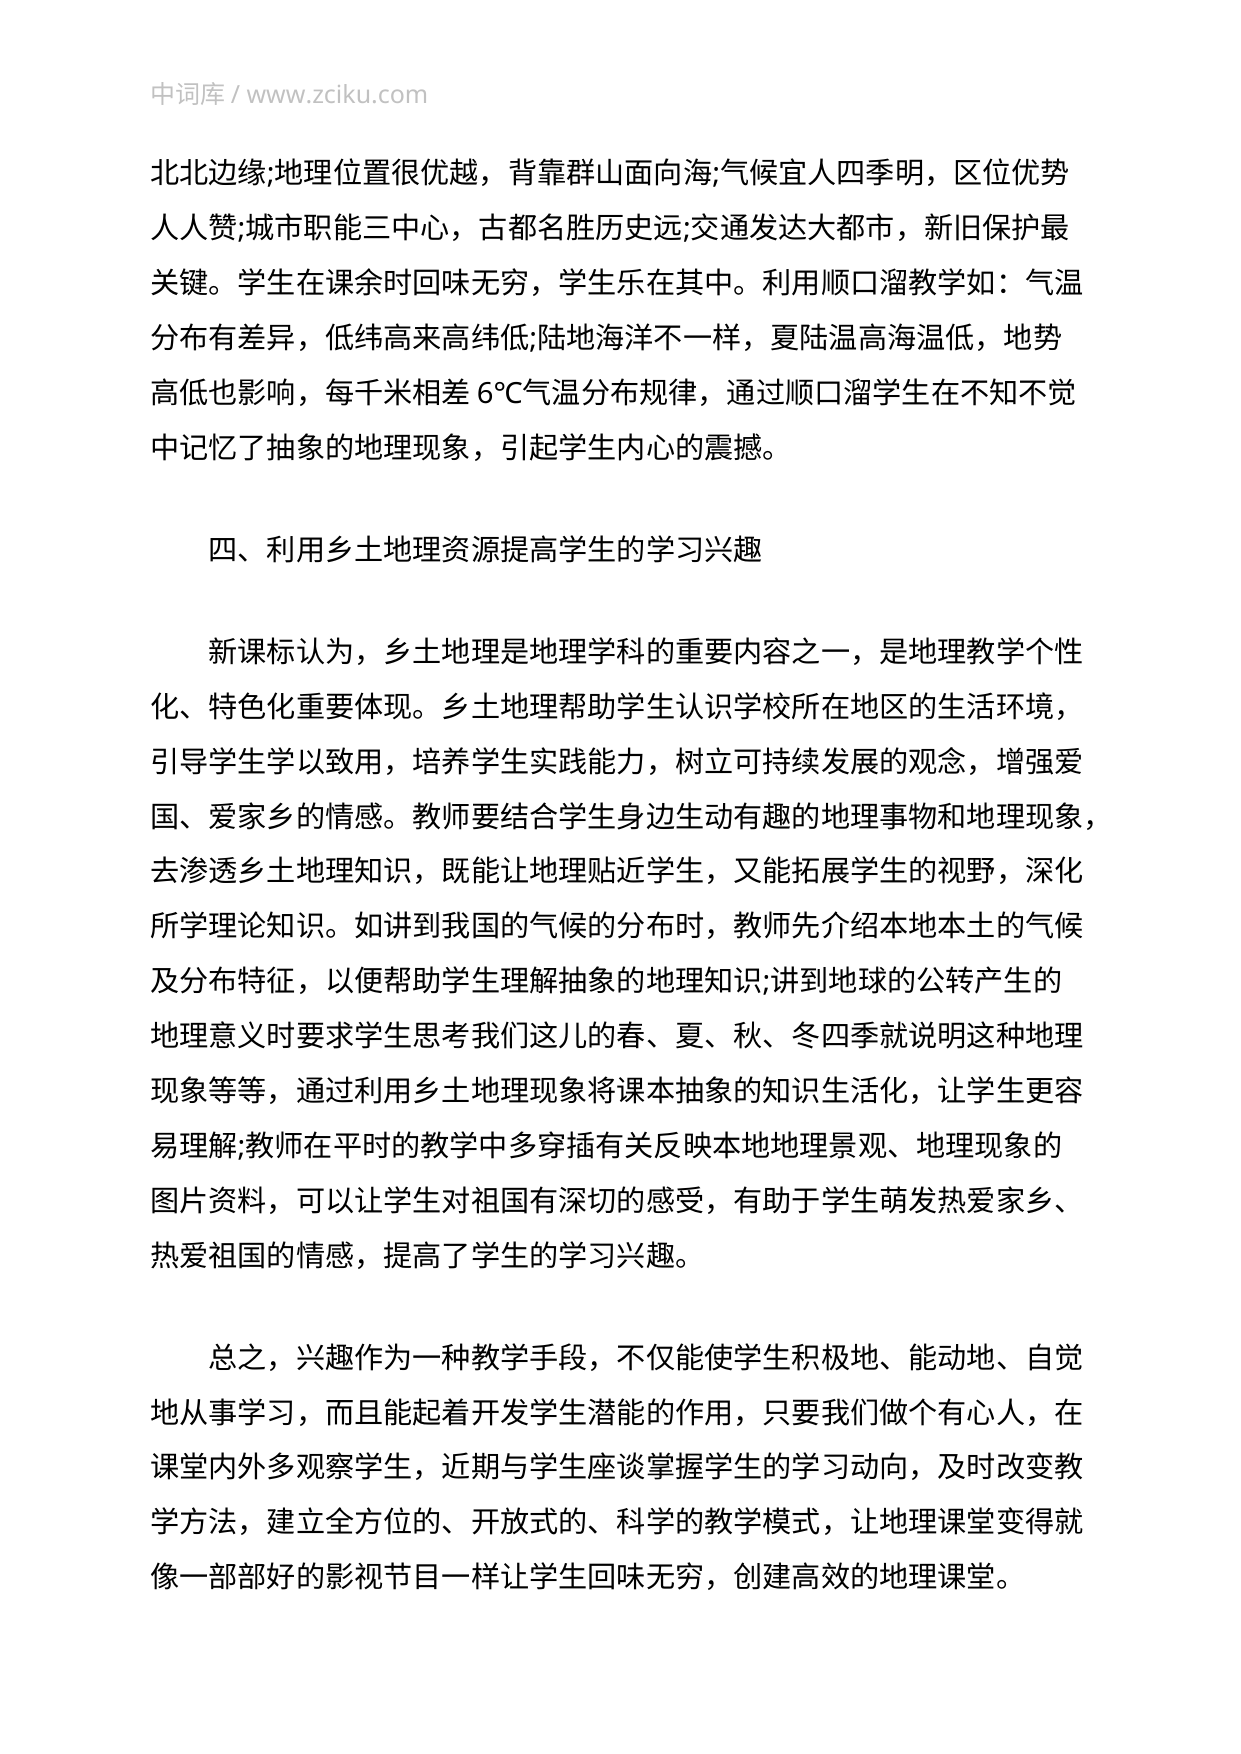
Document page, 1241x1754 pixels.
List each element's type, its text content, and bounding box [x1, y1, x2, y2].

text 新课标认为，乡土地理是地理学科的重要内容之一，是地理教学个性化、特色化重要体现。乡土地理帮助学生认识学校所在地区的生活环境，引导学生学以致用，培养学生实践能力，树立可持续发展的观念，增强爱国、爱家乡的情感。教师要结合学生身边生动有趣的地理事物和地理现象，去渗透乡土地理知识，既能让地理贴近学生，又能拓展学生的视野，深化所学理论知识。如讲到我国的气候的分布时，教师先介绍本地本土的气候及分布特征，以便帮助学生理解抽象的地理知识;讲到地球的公转产生的地理意义时要求学生思考我们这儿的春、夏、秋、冬四季就说明这种地理现象等等，通过利用乡土地理现象将课本抽象的知识生活化，让学生更容易理解;教师在平时的教学中多穿插有关反映本地地理景观、地理现象的图片资料，可以让学生对祖国有深切的感受，有助于学生萌发热爱家乡、热爱祖国的情感，提高了学生的学习兴趣。 [150, 628, 1090, 1275]
text 总之，兴趣作为一种教学手段，不仅能使学生积极地、能动地、自觉地从事学习，而且能起着开发学生潜能的作用，只要我们做个有心人，在课堂内外多观察学生，近期与学生座谈掌握学生的学习动向，及时改变教学方法，建立全方位的、开放式的、科学的教学模式，让地理课堂变得就像一部部好的影视节目一样让学生回味无穷，创建高效的地理课堂。 [150, 1334, 1090, 1596]
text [150, 150, 1090, 467]
text 四、利用乡土地理资源提高学生的学习兴趣 [150, 527, 1090, 569]
